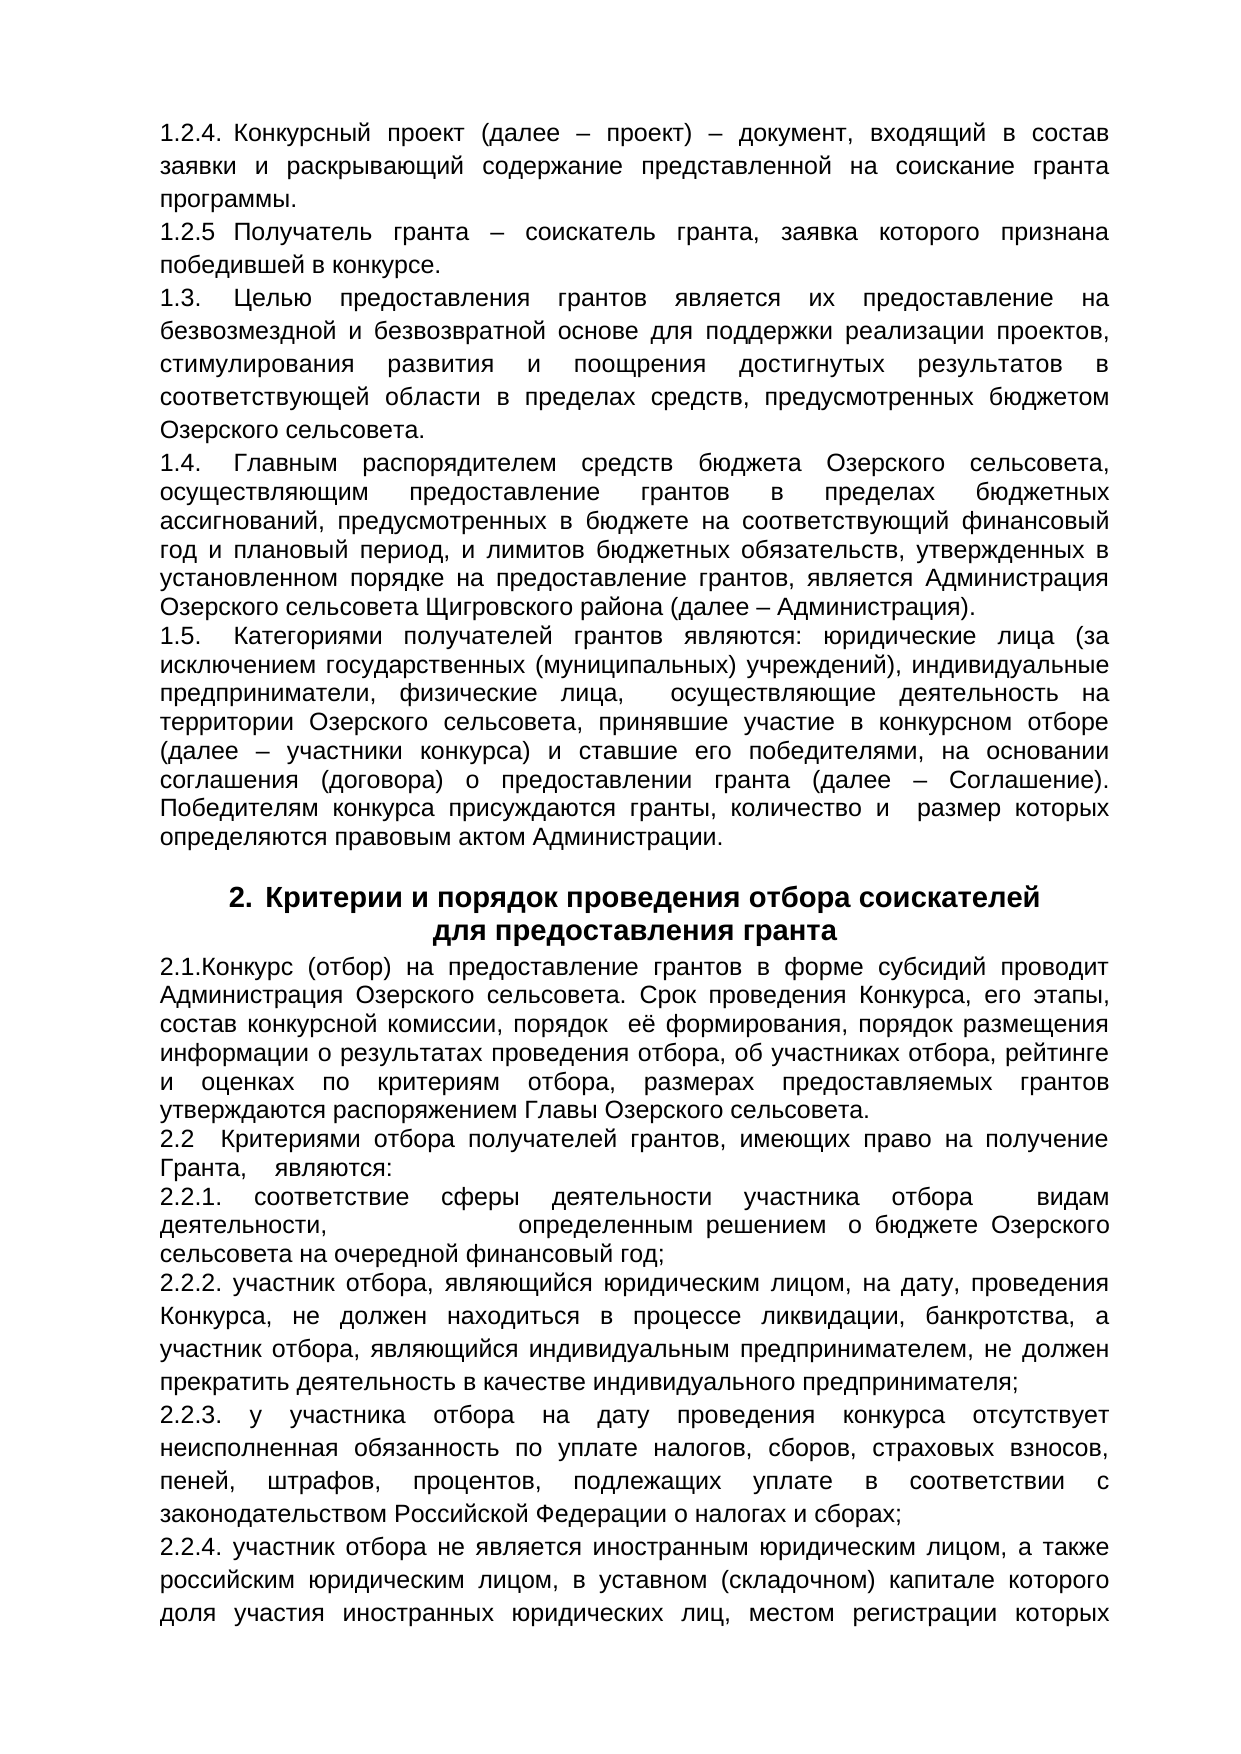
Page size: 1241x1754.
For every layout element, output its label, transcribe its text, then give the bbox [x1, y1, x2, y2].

list Критерии и порядок проведения отбора соискателей [159, 879, 1110, 913]
list Целью предоставления грантов является их предоставление на безвозмездной и безвозвратной основе для поддержки реализации проектов, стимулирования развития и поощрения достигнутых результатов в соответствующей области в пределах средств, предусмотренных бюджетом Озерского сельсовета. [159, 283, 1110, 444]
text 2.2.3. у участника отбора на дату проведения конкурса отсутствует неисполненная обязанность по уплате налогов, сборов, страховых взносов, пеней, штрафов, процентов, подлежащих уплате в соответствии с законодательством Российской Федерации о налогах и сборах; [159, 1400, 1110, 1528]
list Главным распорядителем средств бюджета Озерского сельсовета, осуществляющим предоставление грантов в пределах бюджетных ассигнований, предусмотренных в бюджете на соответствующий финансовый год и плановый период, и лимитов бюджетных обязательств, утвержденных в установленном порядке на предоставление грантов, является Администрация Озерского сельсовета Щигровского района (далее – Администрация). [159, 448, 1110, 621]
list Получатель гранта – соискатель гранта, заявка которого признана победившей в конкурсе. [159, 217, 1110, 279]
list Категориями получателей грантов являются: юридические лица (за исключением государственных (муниципальных) учреждений), индивидуальные предприниматели, физические лица, осуществляющие деятельность на территории Озерского сельсовета, принявшие участие в конкурсном отборе (далее – участники конкурса) и ставшие его победителями, на основании соглашения (договора) о предоставлении гранта (далее – Соглашение). Победителям конкурса присуждаются гранты, количество и размер которых определяются правовым актом Администрации. [159, 621, 1110, 851]
text 2.1.Конкурс (отбор) на предоставление грантов в форме субсидий проводит Администрация Озерского сельсовета. Срок проведения Конкурса, его этапы, состав конкурсной комиссии, порядок её формирования, порядок размещения информации о результатах проведения отбора, об участниках отбора, рейтинге и оценках по критериям отбора, размерах предоставляемых грантов утверждаются распоряжением Главы Озерского сельсовета. [159, 952, 1110, 1124]
text 2.2.1. соответствие сферы деятельности участника отбора видам деятельности, определенным решением о бюджете Озерского сельсовета на очередной финансовый год; [159, 1182, 1110, 1268]
text 2.2 Критериями отбора получателей грантов, имеющих право на получение Гранта, являются: [159, 1124, 1110, 1182]
text 2.2.2. участник отбора, являющийся юридическим лицом, на дату, проведения Конкурса, не должен находиться в процессе ликвидации, банкротства, а участник отбора, являющийся индивидуальным предпринимателем, не должен прекратить деятельность в качестве индивидуального предпринимателя; [159, 1268, 1110, 1396]
text для предоставления гранта [159, 913, 1110, 947]
list Конкурсный проект (далее – проект) – документ, входящий в состав заявки и раскрывающий содержание представленной на соискание гранта программы. [159, 118, 1110, 213]
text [159, 1532, 1110, 1627]
